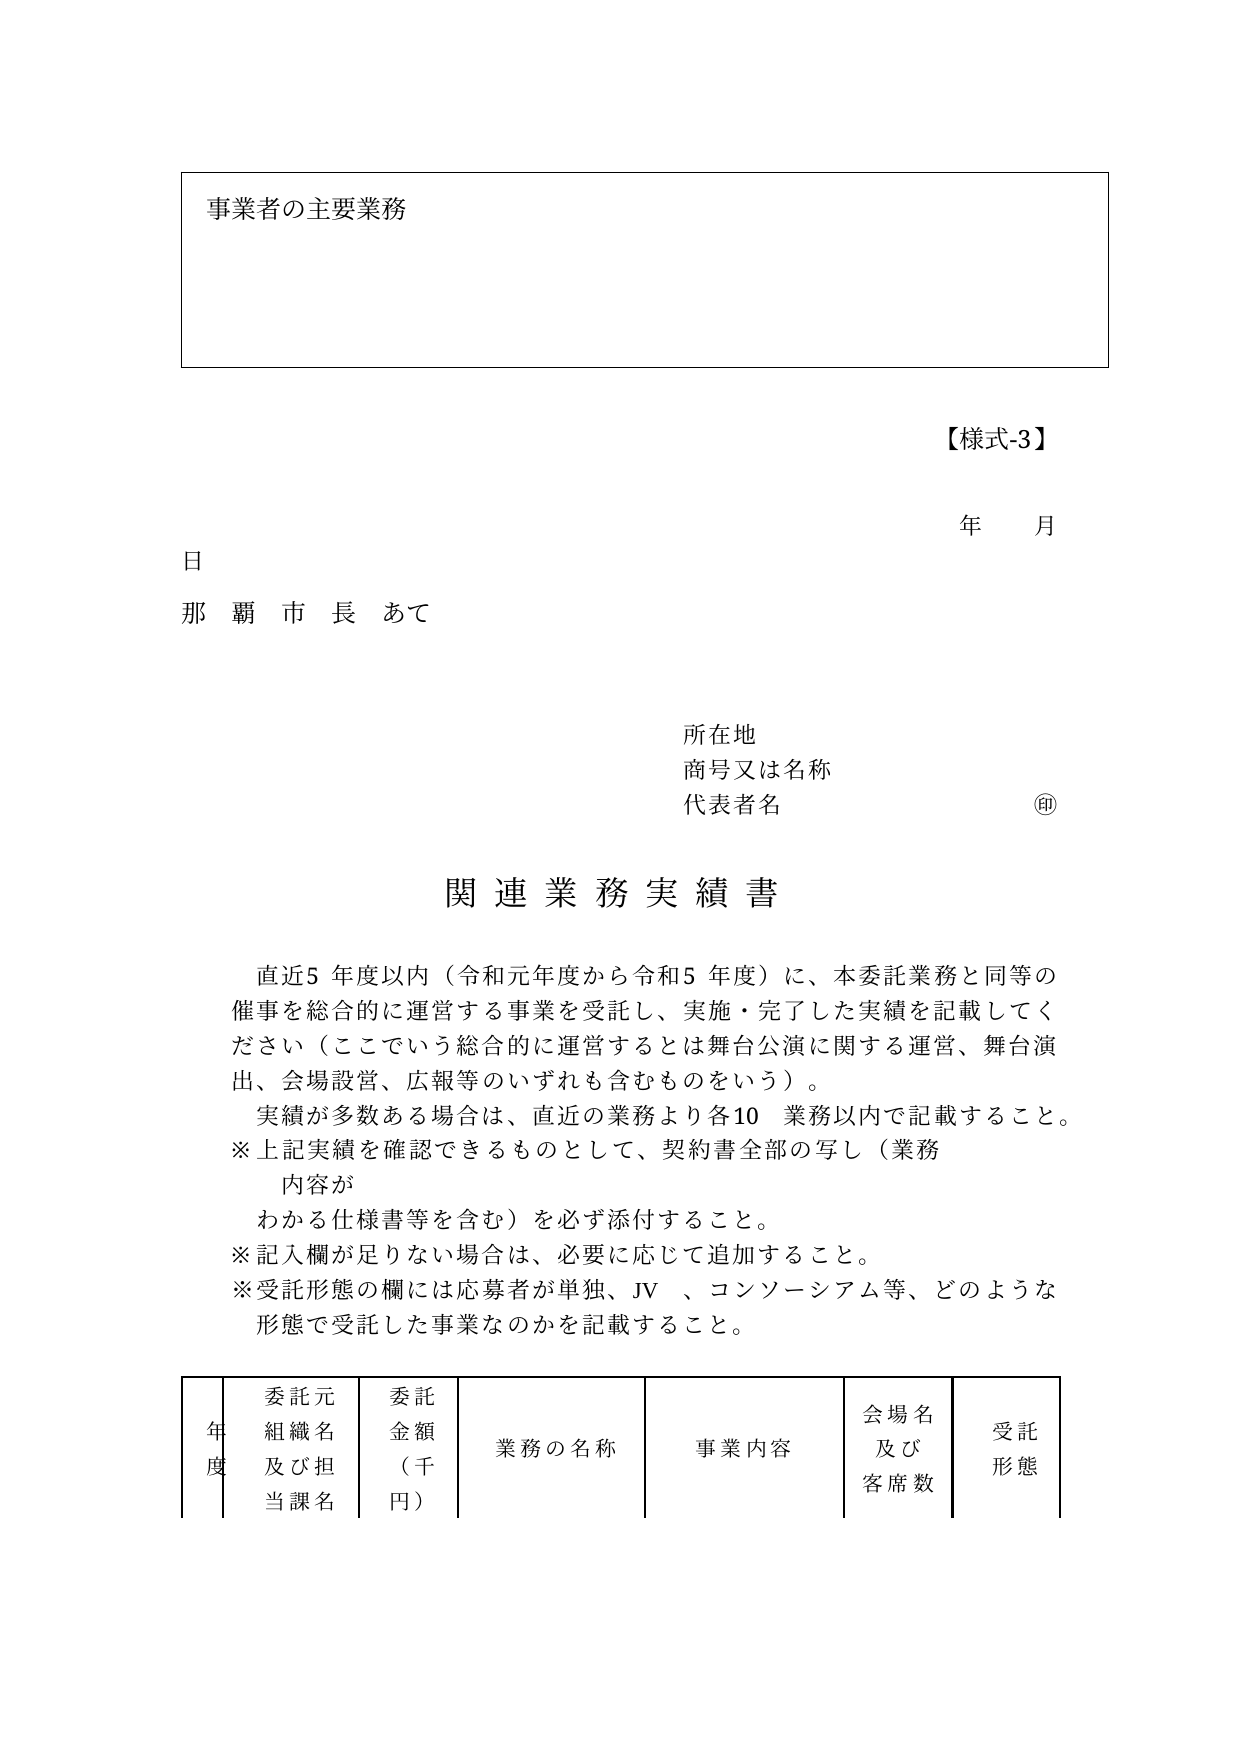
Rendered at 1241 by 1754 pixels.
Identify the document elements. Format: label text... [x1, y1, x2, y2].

text 年 月 日 [181, 507, 1059, 577]
table_header 委託金額（千円） [360, 1378, 457, 1518]
table_header 事業内容 [646, 1378, 843, 1518]
text 代表者名 ㊞ [181, 786, 1059, 821]
table_header 年度 [183, 1378, 222, 1518]
table_header 委託元組織名及び担当課名 [224, 1378, 358, 1518]
text 【様式-3】 [181, 403, 1059, 472]
text 関連業務実績書 [181, 856, 1059, 926]
text わかる仕様書等を含む）を必ず添付すること。 [247, 1202, 942, 1236]
text 所在地 [181, 717, 1059, 752]
table_header 会場名及び 客席数 [845, 1378, 951, 1518]
table_cell 事業者の主要業務 [182, 173, 1108, 367]
text ※受託形態の欄には応募者が単独、JV、コンソーシアム等、どのような形態で受託した事業なのかを記載すること。 [181, 1271, 1059, 1341]
text 那 覇 市 長 あて [181, 577, 1059, 647]
text ※記入欄が足りない場合は、必要に応じて追加すること。 [181, 1236, 1059, 1271]
text 直近5年度以内（令和元年度から令和5年度）に、本委託業務と同等の催事を総合的に運営する事業を受託し、実施・完了した実績を記載してください（ここでいう総合的に運営するとは舞台公演に関する運営、舞台演出、会場設営、広報等のいずれも含むものをいう）。 [226, 957, 1059, 1097]
text 実績が多数ある場合は、直近の業務より各10業務以内で記載すること。 [226, 1097, 1059, 1132]
text ※上記実績を確認できるものとして、契約書全部の写し（業務内容が [225, 1132, 942, 1202]
table_header 受託形態 [954, 1378, 1059, 1518]
table_header 業務の名称 [459, 1378, 644, 1518]
text 商号又は名称 [181, 752, 1059, 786]
